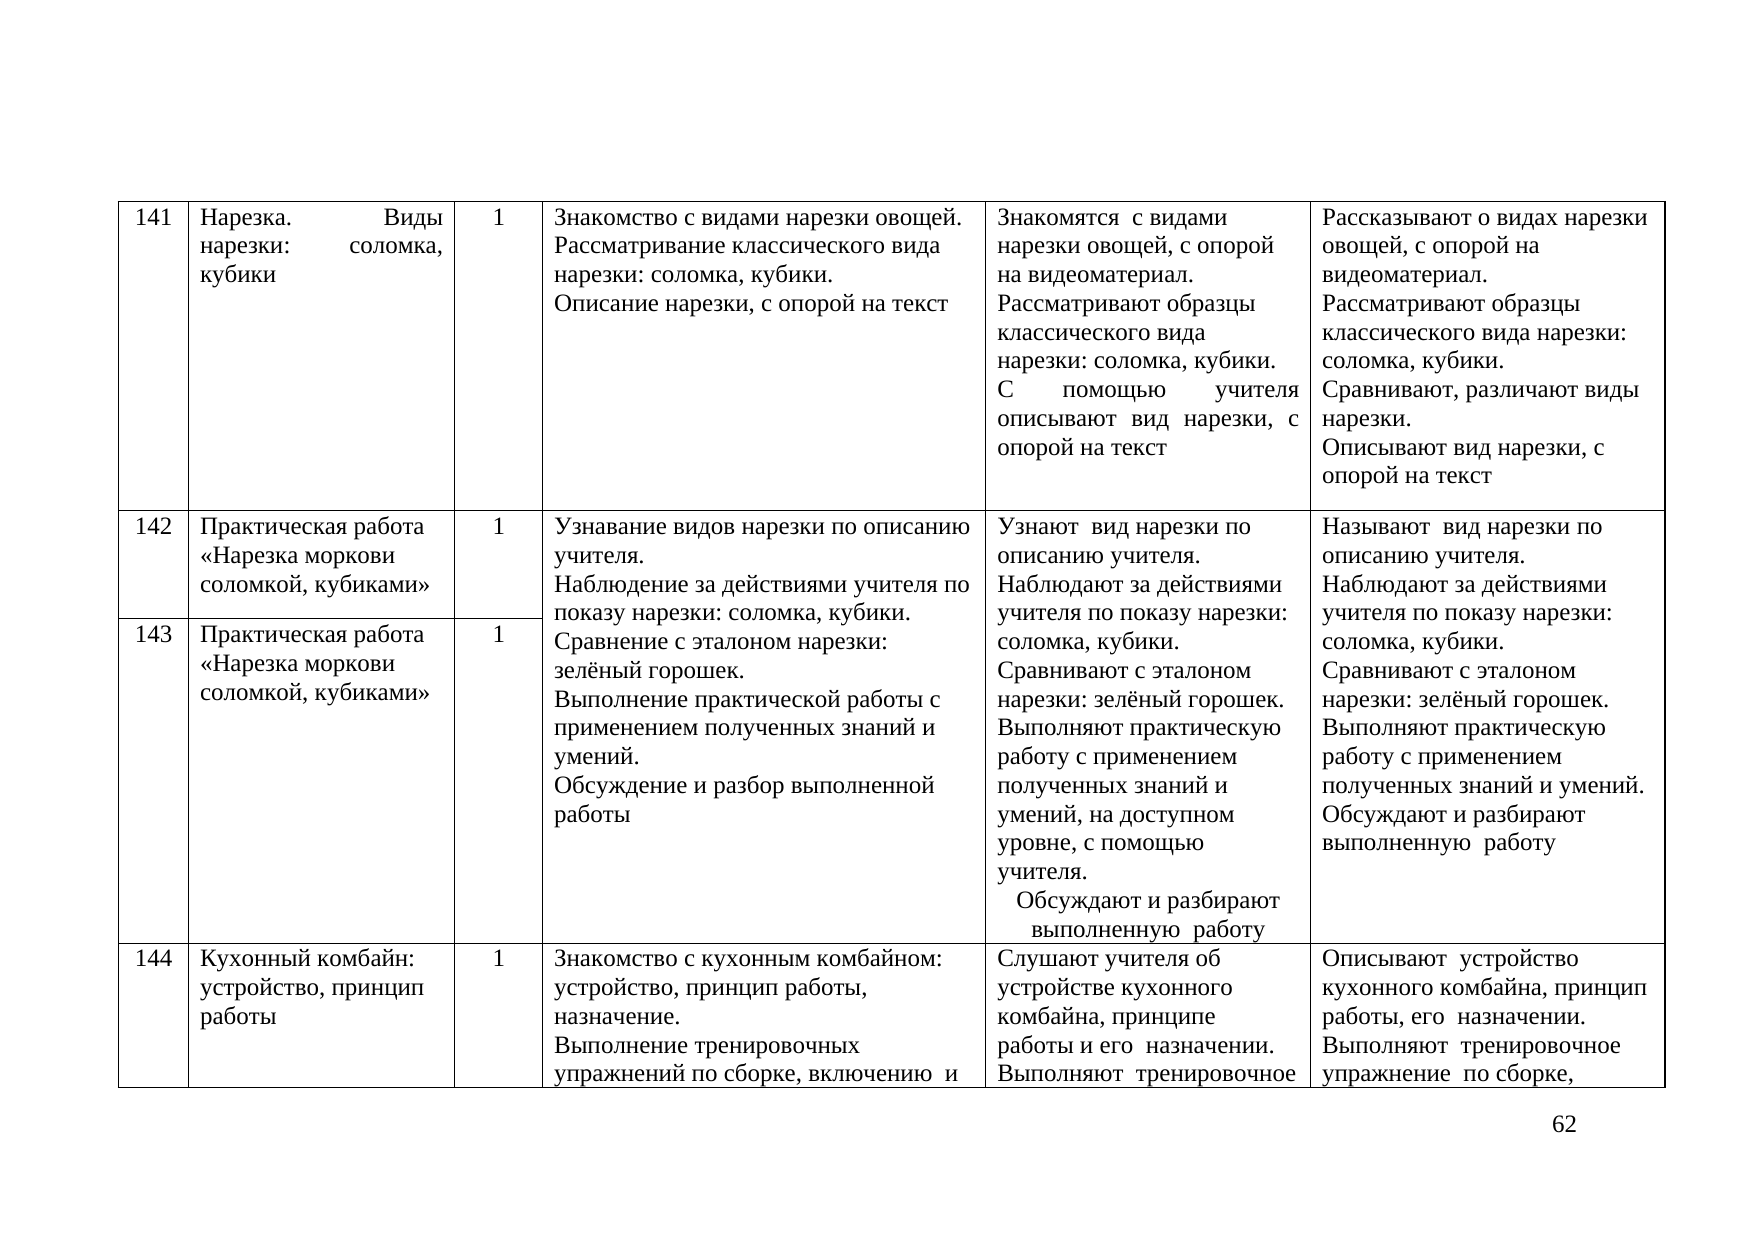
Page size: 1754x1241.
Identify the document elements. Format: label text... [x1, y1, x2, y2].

table_cell Узнают вид нарезки по описанию учителя. Наблюдают за действиями учителя по показу нарезки: соломка, кубики. Сравнивают с эталоном нарезки: зелёный горошек. Выполняют практическую работу с применением полученных знаний и умений, на доступном уровне, с помощью учителя. Обсуждают и разбирают выполненную работу [986, 511, 1310, 942]
table_cell 144 [119, 944, 188, 1087]
table_cell 1 [455, 511, 542, 618]
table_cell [986, 944, 1310, 1087]
table_header 1 [455, 202, 542, 510]
table_cell Практическая работа «Нарезка моркови соломкой, кубиками» [189, 619, 454, 942]
table_cell 1 [455, 944, 542, 1087]
table_header Знакомство с видами нарезки овощей. Рассматривание классического вида нарезки: соломка, кубики. Описание нарезки, с опорой на текст [543, 202, 985, 510]
table_header 141 [119, 202, 188, 510]
table_header Знакомятся с видами нарезки овощей, с опорой на видеоматериал. Рассматривают образцы классического вида нарезки: соломка, кубики. С помощью учителя описывают вид нарезки, с опорой на текст [986, 202, 1310, 510]
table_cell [543, 944, 985, 1087]
table_cell Практическая работа «Нарезка моркови соломкой, кубиками» [189, 511, 454, 618]
table_cell Узнавание видов нарезки по описанию учителя. Наблюдение за действиями учителя по показу нарезки: соломка, кубики. Сравнение с эталоном нарезки: зелёный горошек. Выполнение практической работы с применением полученных знаний и умений. Обсуждение и разбор выполненной работы [543, 511, 985, 942]
table_header Нарезка. Виды нарезки: соломка, кубики [189, 202, 454, 510]
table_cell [1311, 944, 1664, 1087]
table_cell Называют вид нарезки по описанию учителя. Наблюдают за действиями учителя по показу нарезки: соломка, кубики. Сравнивают с эталоном нарезки: зелёный горошек. Выполняют практическую работу с применением полученных знаний и умений. Обсуждают и разбирают выполненную работу [1311, 511, 1664, 942]
table_cell 1 [455, 619, 542, 942]
table_header Рассказывают о видах нарезки овощей, с опорой на видеоматериал. Рассматривают образцы классического вида нарезки: соломка, кубики. Сравнивают, различают виды нарезки. Описывают вид нарезки, с опорой на текст [1311, 202, 1664, 510]
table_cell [189, 944, 454, 1087]
table_cell 142 [119, 511, 188, 618]
table_cell 143 [119, 619, 188, 942]
